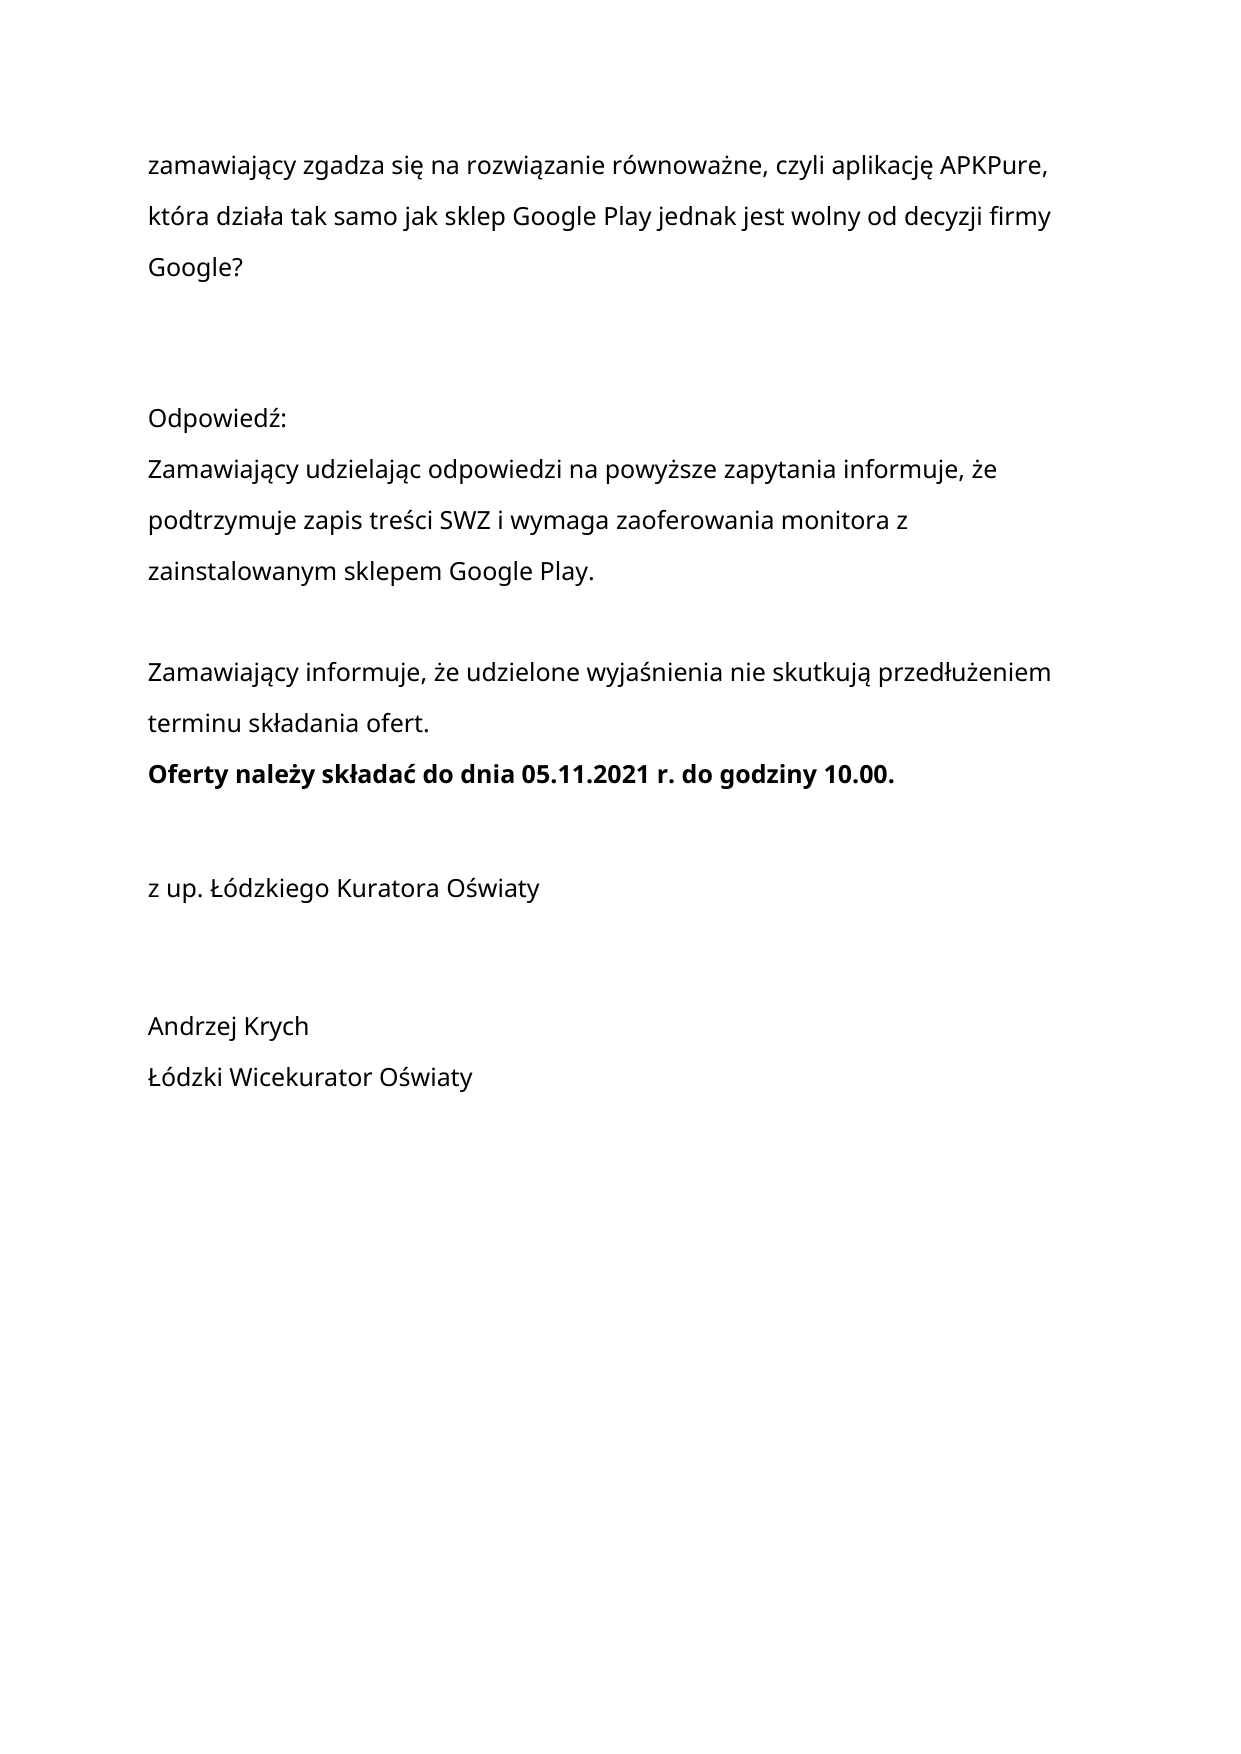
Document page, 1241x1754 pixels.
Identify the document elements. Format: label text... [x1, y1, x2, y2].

text Zamawiający informuje, że udzielone wyjaśnienia nie skutkują przedłużeniem terminu składania ofert. [148, 655, 1093, 740]
text Odpowiedź: [148, 401, 1093, 435]
text Oferty należy składać do dnia 05.11.2021 r. do godziny 10.00. [148, 757, 1093, 791]
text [148, 148, 1093, 284]
text Andrzej Krych [148, 1009, 1093, 1043]
text z up. Łódzkiego Kuratora Oświaty [148, 871, 1093, 904]
text Łódzki Wicekurator Oświaty [148, 1060, 1093, 1094]
text Zamawiający udzielając odpowiedzi na powyższe zapytania informuje, że podtrzymuje zapis treści SWZ i wymaga zaoferowania monitora z zainstalowanym sklepem Google Play. [148, 452, 1093, 588]
